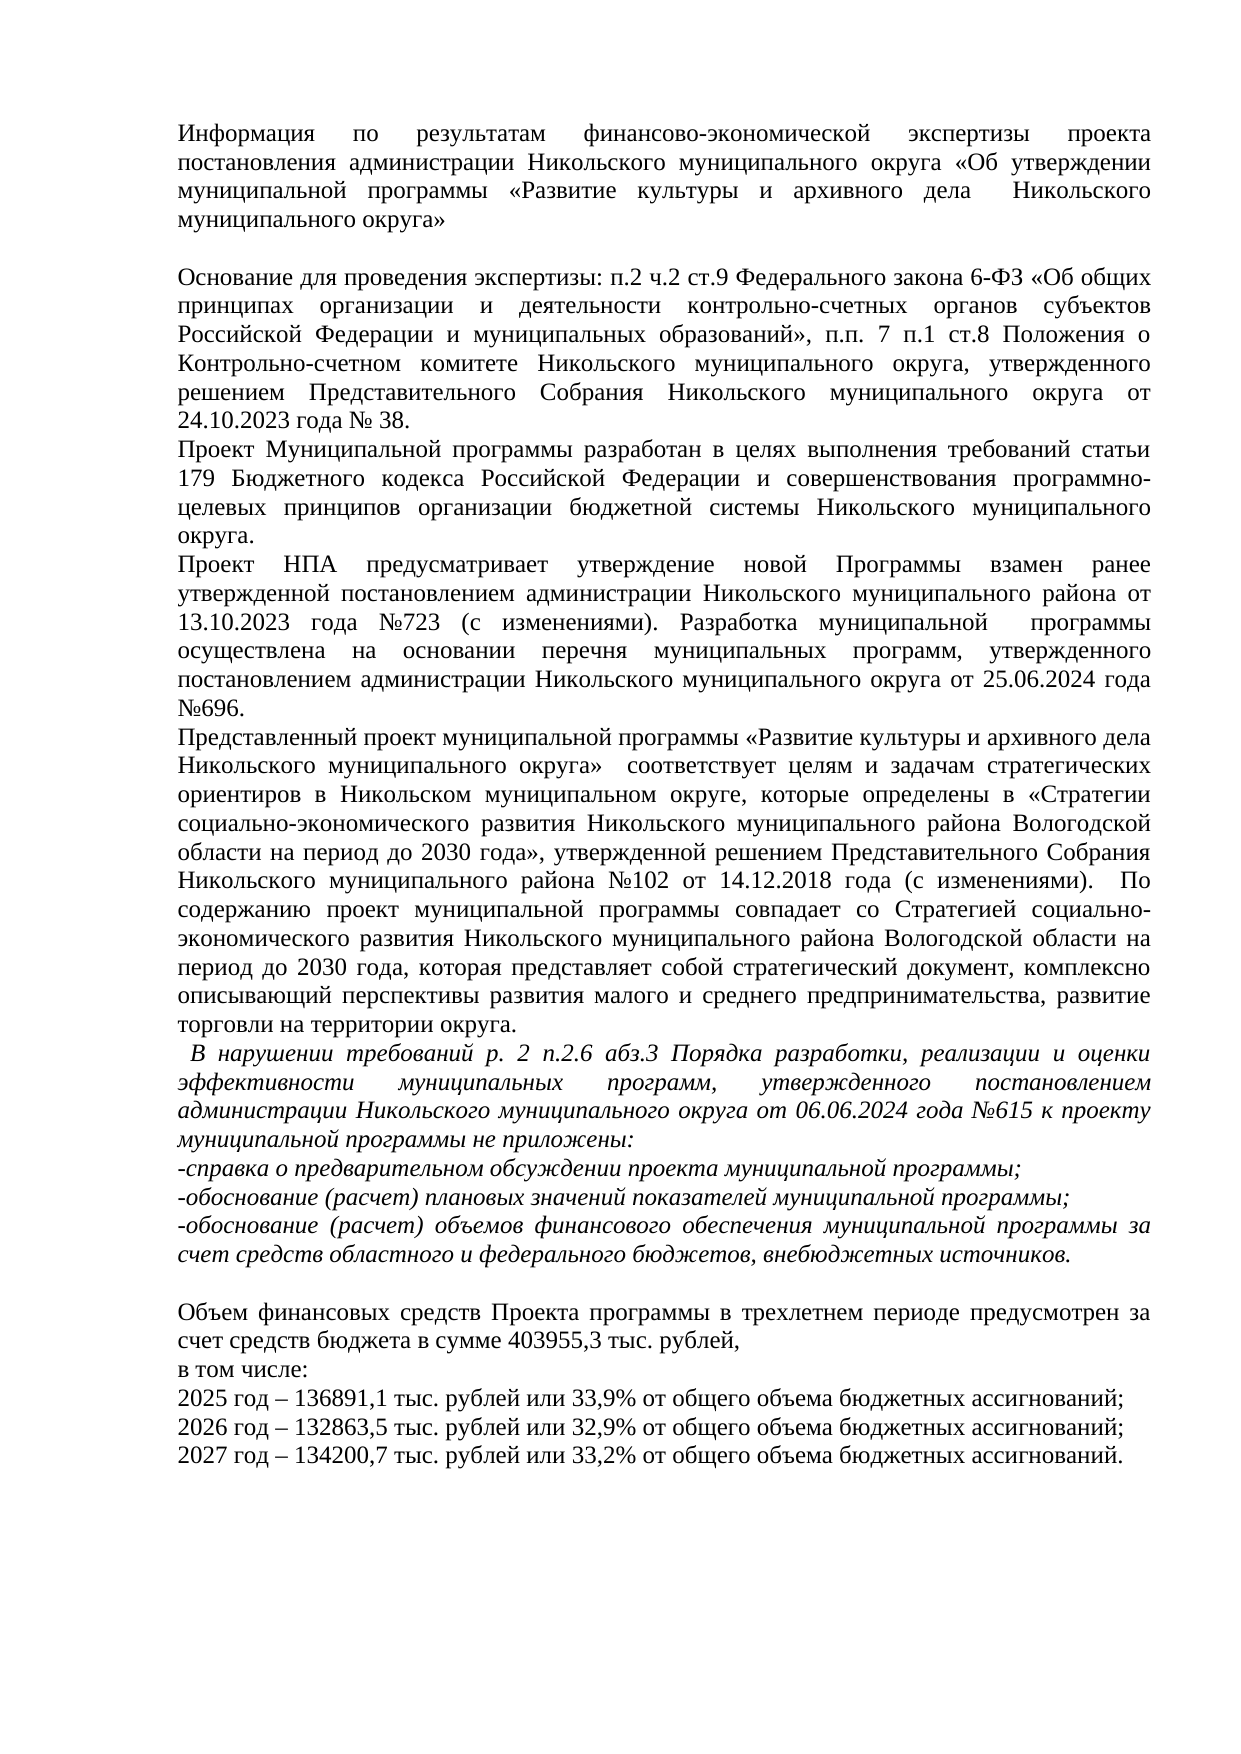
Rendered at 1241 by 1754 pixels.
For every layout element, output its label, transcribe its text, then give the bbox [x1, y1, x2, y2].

text Информация по результатам финансово-экономической экспертизы проекта постановления администрации Никольского муниципального округа «Об утверждении муниципальной программы «Развитие культуры и архивного дела Никольского муниципального округа» [177, 118, 1152, 233]
text -обоснование (расчет) объемов финансового обеспечения муниципальной программы за счет средств областного и федерального бюджетов, внебюджетных источников. [177, 1211, 1152, 1268]
text 2027 год – 134200,7 тыс. рублей или 33,2% от общего объема бюджетных ассигнований. [177, 1441, 1152, 1469]
text Объем финансовых средств Проекта программы в трехлетнем периоде предусмотрен за счет средств бюджета в сумме 403955,3 тыс. рублей, [177, 1297, 1152, 1354]
text В нарушении требований р. 2 п.2.6 абз.3 Порядка разработки, реализации и оценки эффективности муниципальных программ, утвержденного постановлением администрации Никольского муниципального округа от 06.06.2024 года №615 к проекту муниципальной программы не приложены: [177, 1038, 1152, 1153]
text 2026 год – 132863,5 тыс. рублей или 32,9% от общего объема бюджетных ассигнований; [177, 1412, 1152, 1441]
text -справка о предварительном обсуждении проекта муниципальной программы; [177, 1153, 1152, 1182]
text в том числе: [177, 1354, 1152, 1383]
text 2025 год – 136891,1 тыс. рублей или 33,9% от общего объема бюджетных ассигнований; [177, 1383, 1152, 1412]
text Проект НПА предусматривает утверждение новой Программы взамен ранее утвержденной постановлением администрации Никольского муниципального района от 13.10.2023 года №723 (с изменениями). Разработка муниципальной программы осуществлена на основании перечня муниципальных программ, утвержденного постановлением администрации Никольского муниципального округа от 25.06.2024 года №696. [177, 549, 1152, 722]
text Основание для проведения экспертизы: п.2 ч.2 ст.9 Федерального закона 6-ФЗ «Об общих принципах организации и деятельности контрольно-счетных органов субъектов Российской Федерации и муниципальных образований», п.п. 7 п.1 ст.8 Положения о Контрольно-счетном комитете Никольского муниципального округа, утвержденного решением Представительного Собрания Никольского муниципального округа от 24.10.2023 года № 38. [177, 262, 1152, 434]
text Проект Муниципальной программы разработан в целях выполнения требований статьи 179 Бюджетного кодекса Российской Федерации и совершенствования программно-целевых принципов организации бюджетной системы Никольского муниципального округа. [177, 434, 1152, 549]
text Представленный проект муниципальной программы «Развитие культуры и архивного дела Никольского муниципального округа» соответствует целям и задачам стратегических ориентиров в Никольском муниципальном округе, которые определены в «Стратегии социально-экономического развития Никольского муниципального района Вологодской области на период до 2030 года», утвержденной решением Представительного Собрания Никольского муниципального района №102 от 14.12.2018 года (с изменениями). По содержанию проект муниципальной программы совпадает со Стратегией социально-экономического развития Никольского муниципального района Вологодской области на период до 2030 года, которая представляет собой стратегический документ, комплексно описывающий перспективы развития малого и среднего предпринимательства, развитие торговли на территории округа. [177, 722, 1152, 1038]
text -обоснование (расчет) плановых значений показателей муниципальной программы; [177, 1182, 1152, 1211]
